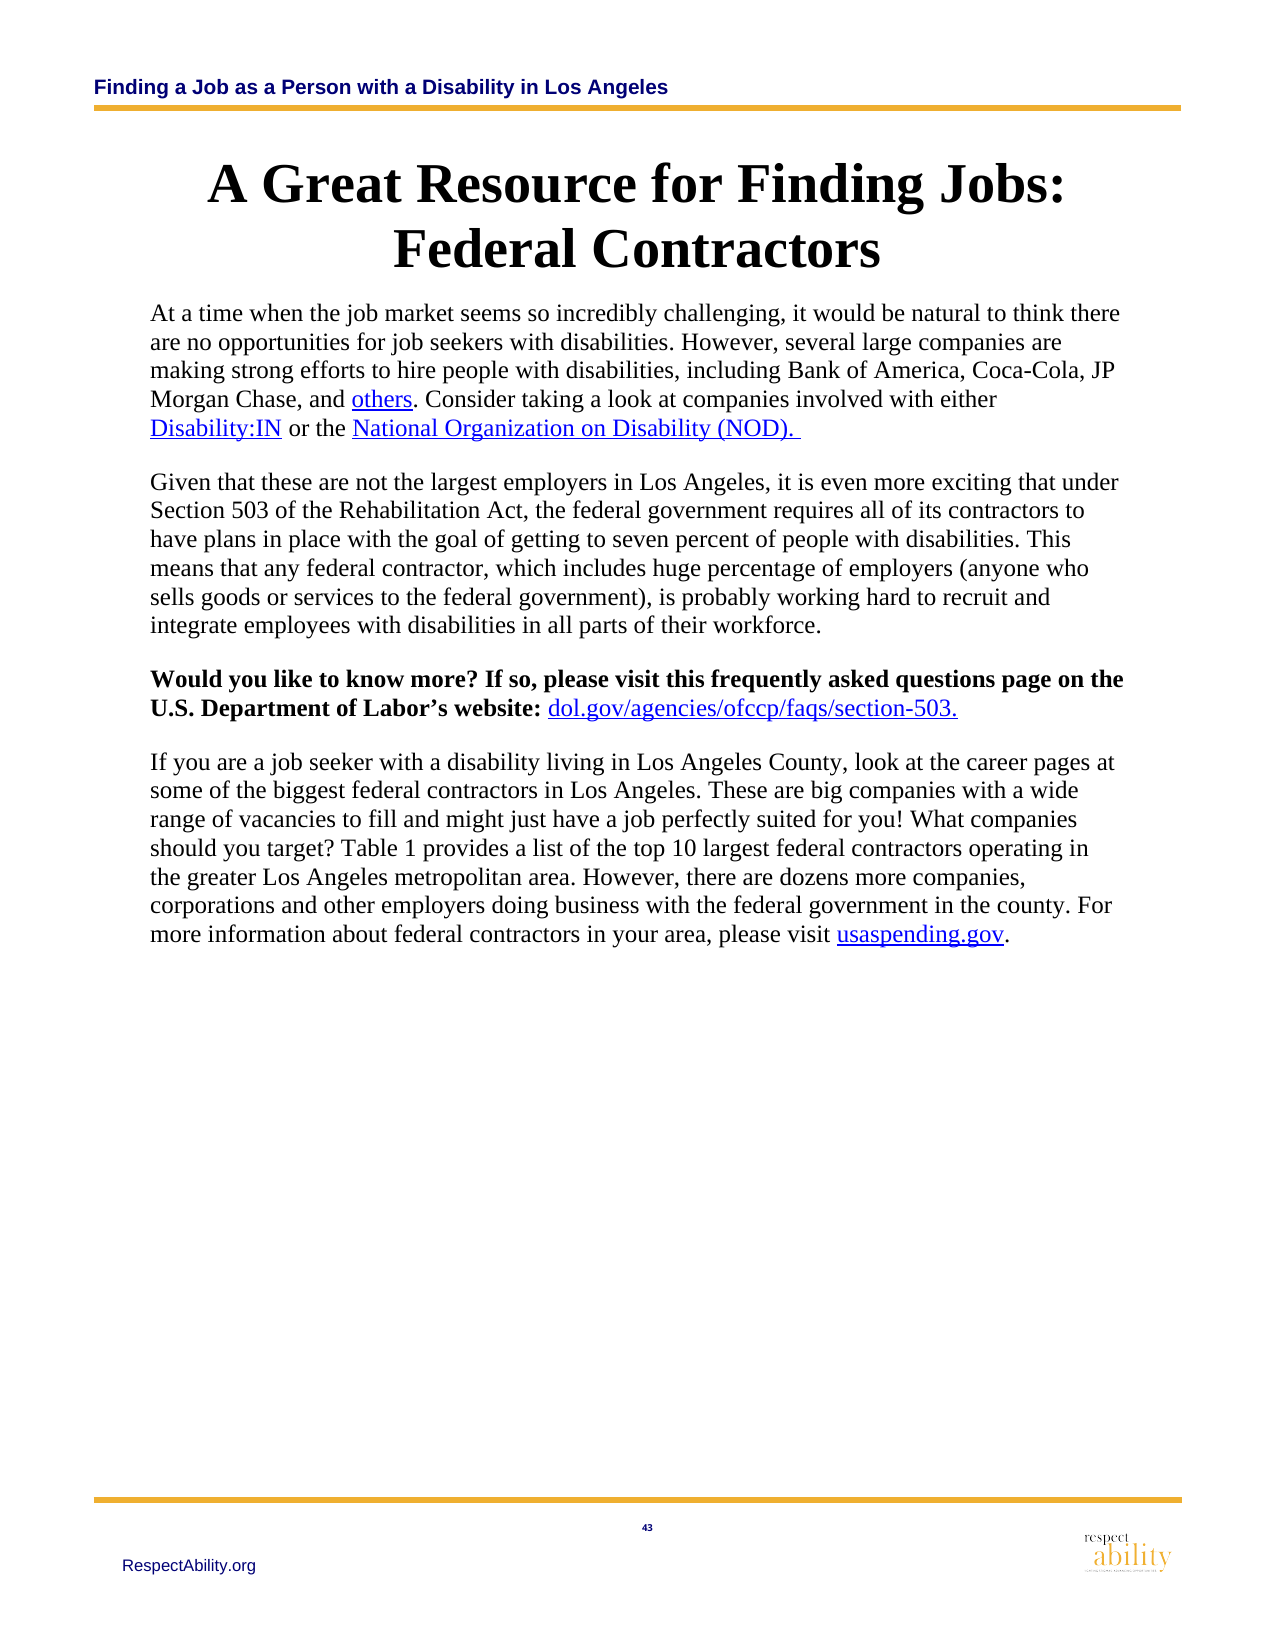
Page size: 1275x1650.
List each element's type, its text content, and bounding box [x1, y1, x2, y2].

text If you are a job seeker with a disability living in Los Angeles County, look at the career pages at some of the biggest federal contractors in Los Angeles. These are big companies with a wide range of vacancies to fill and might just have a job perfectly suited for you! What companies should you target? Table 1 provides a list of the top 10 largest federal contractors operating in the greater Los Angeles metropolitan area. However, there are dozens more companies, corporations and other employers doing business with the federal government in the county. For more information about federal contractors in your area, please visit usaspending.gov. [150, 747, 1125, 948]
text Given that these are not the largest employers in Los Angeles, it is even more exciting that under Section 503 of the Rehabilitation Act, the federal government requires all of its contractors to have plans in place with the goal of getting to seven percent of people with disabilities. This means that any federal contractor, which includes huge percentage of employers (anyone who sells goods or services to the federal government), is probably working hard to recruit and integrate employees with disabilities in all parts of their workforce. [150, 467, 1125, 639]
text At a time when the job market seems so incredibly challenging, it would be natural to think there are no opportunities for job seekers with disabilities. However, several large companies are making strong efforts to hire people with disabilities, including Bank of America, Coca-Cola, JP Morgan Chase, and others. Consider taking a look at companies involved with either Disability:IN or the National Organization on Disability (NOD). [150, 298, 1125, 442]
text Would you like to know more? If so, please visit this frequently asked questions page on the U.S. Department of Labor’s website: dol.gov/agencies/ofccp/faqs/section-503. [150, 664, 1125, 722]
picture [1084, 1533, 1172, 1572]
subtitle A Great Resource for Finding Jobs: Federal Contractors [150, 150, 1125, 279]
